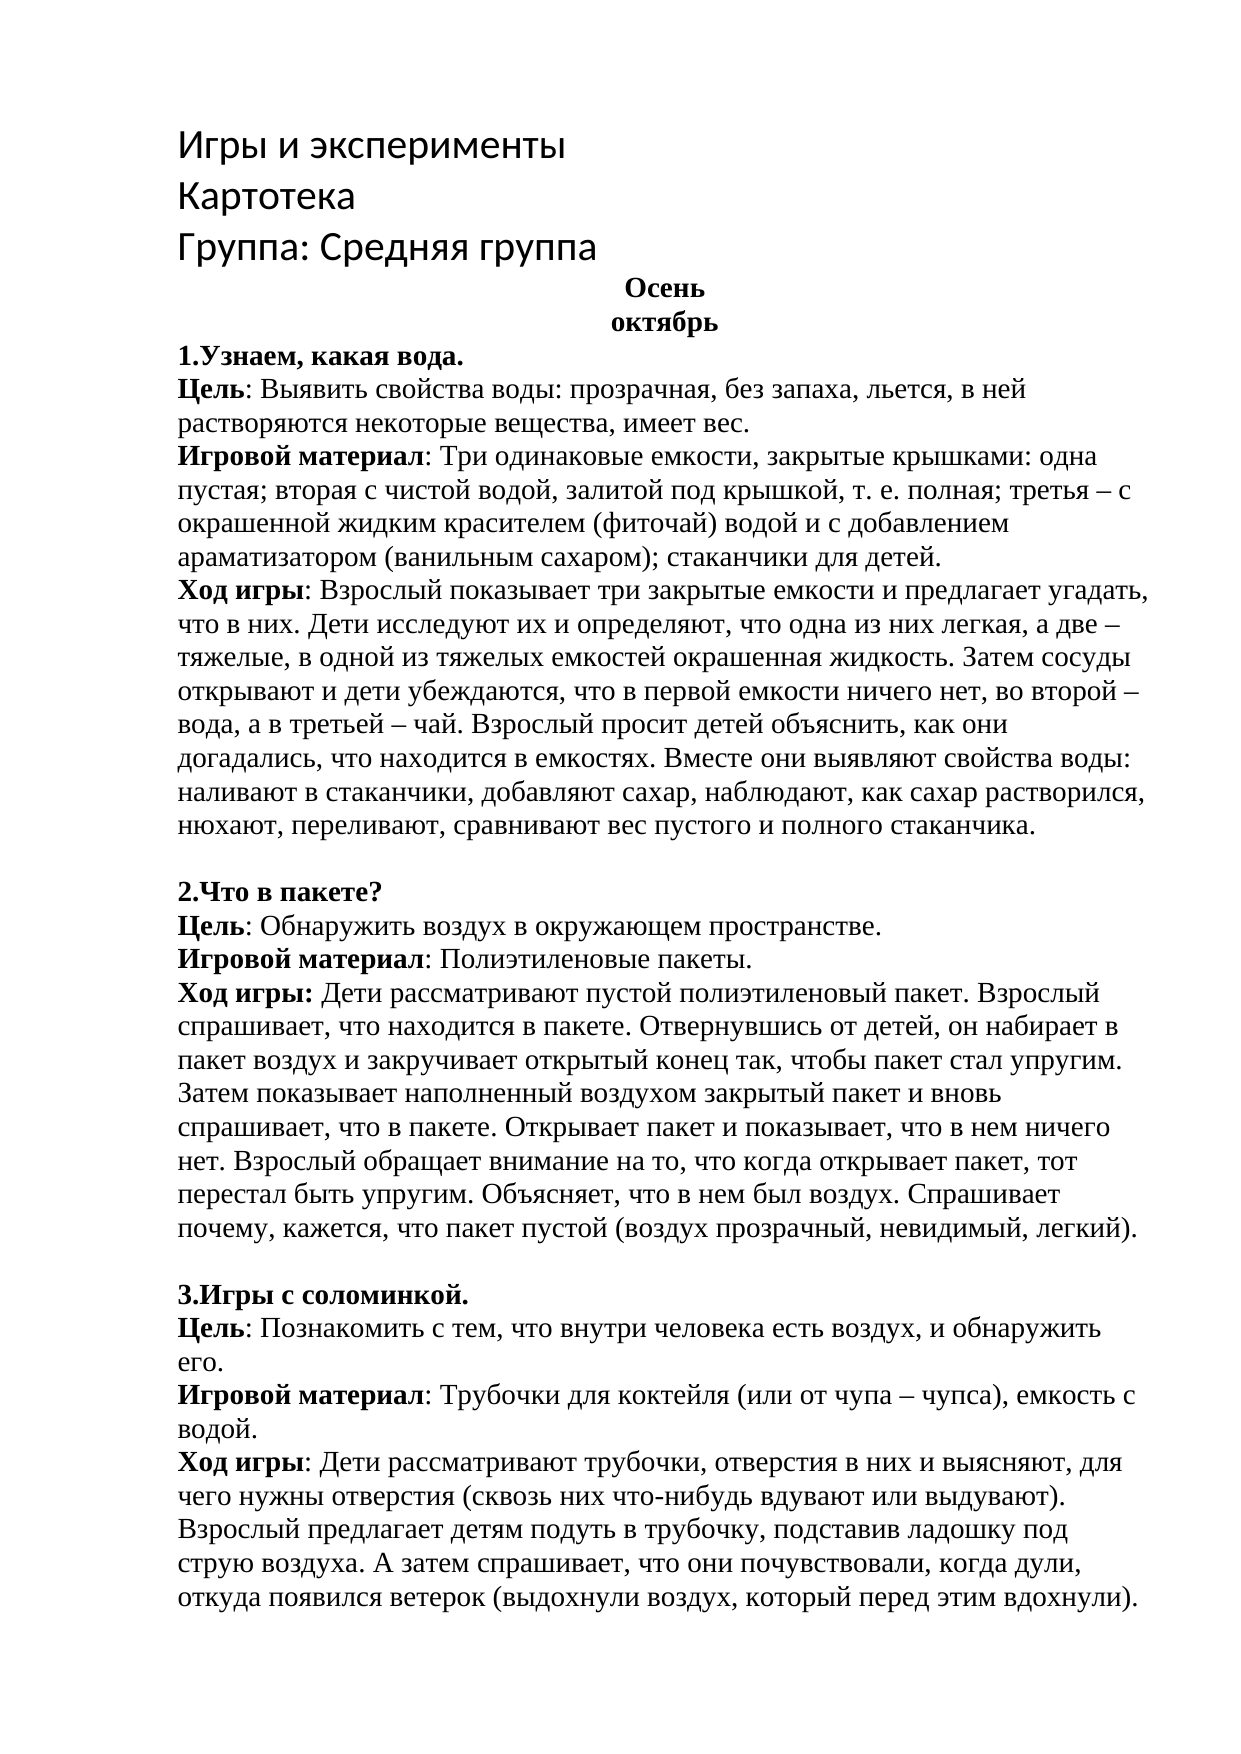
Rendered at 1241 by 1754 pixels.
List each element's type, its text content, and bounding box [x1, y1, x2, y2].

text Игровой материал: Три одинаковые емкости, закрытые крышками: одна пустая; вторая с чистой водой, залитой под крышкой, т. е. полная; третья – с окрашенной жидким красителем (фиточай) водой и с добавлением араматизатором (ванильным сахаром); стаканчики для детей. [177, 438, 1152, 572]
text Ход игры: Взрослый показывает три закрытые емкости и предлагает угадать, что в них. Дети исследуют их и определяют, что одна из них легкая, а две – тяжелые, в одной из тяжелых емкостей окрашенная жидкость. Затем сосуды открывают и дети убеждаются, что в первой емкости ничего нет, во второй – вода, а в третьей – чай. Взрослый просит детей объяснить, как они догадались, что находится в емкостях. Вместе они выявляют свойства воды: наливают в стаканчики, добавляют сахар, наблюдают, как сахар растворился, нюхают, переливают, сравнивают вес пустого и полного стаканчика. [177, 572, 1152, 841]
text Игровой материал: Трубочки для коктейля (или от чупа – чупса), емкость с водой. [177, 1377, 1152, 1444]
text 1.Узнаем, какая вода. [177, 338, 1152, 371]
text Ход игры: Дети рассматривают пустой полиэтиленовый пакет. Взрослый спрашивает, что находится в пакете. Отвернувшись от детей, он набирает в пакет воздух и закручивает открытый конец так, чтобы пакет стал упругим. Затем показывает наполненный воздухом закрытый пакет и вновь спрашивает, что в пакете. Открывает пакет и показывает, что в нем ничего нет. Взрослый обращает внимание на то, что когда открывает пакет, тот перестал быть упругим. Объясняет, что в нем был воздух. Спрашивает почему, кажется, что пакет пустой (воздух прозрачный, невидимый, легкий). [177, 975, 1152, 1243]
text Группа: Средняя группа [177, 220, 1152, 271]
text Осень [177, 271, 1152, 304]
text Цель: Познакомить с тем, что внутри человека есть воздух, и обнаружить его. [177, 1310, 1152, 1377]
text октябрь [177, 304, 1152, 338]
text Цель: Обнаружить воздух в окружающем пространстве. [177, 908, 1152, 941]
text Игры и эксперименты [177, 118, 1152, 169]
text Картотека [177, 169, 1152, 220]
text 3.Игры с соломинкой. [177, 1277, 1152, 1310]
text 2.Что в пакете? [177, 874, 1152, 908]
text Цель: Выявить свойства воды: прозрачная, без запаха, льется, в ней растворяются некоторые вещества, имеет вес. [177, 371, 1152, 438]
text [177, 1444, 1152, 1612]
text Игровой материал: Полиэтиленовые пакеты. [177, 941, 1152, 975]
